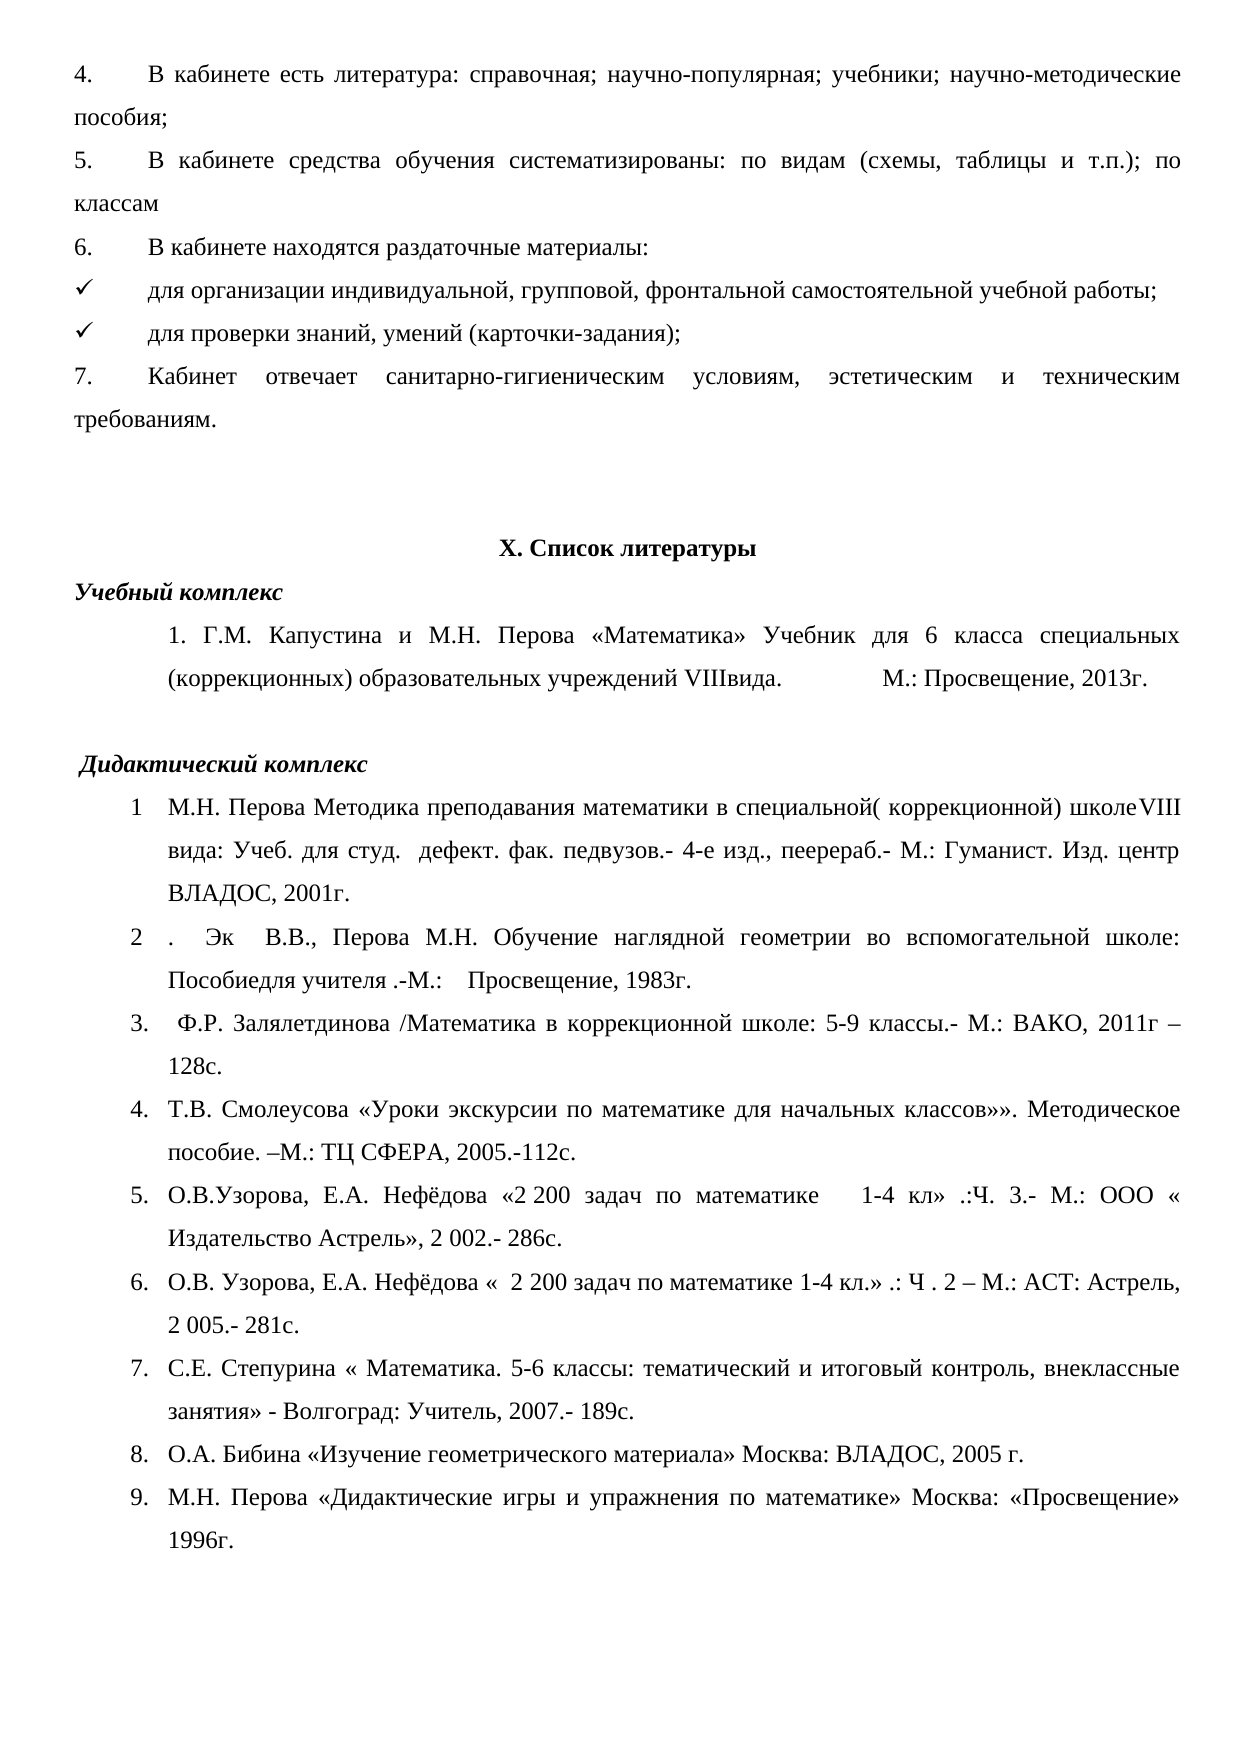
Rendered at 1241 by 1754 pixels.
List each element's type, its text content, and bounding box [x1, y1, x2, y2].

list Т.В. Смолеусова «Уроки экскурсии по математике для начальных классов»». Методическое пособие. –М.: ТЦ СФЕРА, 2005.-112с. [130, 1094, 1181, 1166]
list С.Е. Степурина « Математика. 5-6 классы: тематический и итоговый контроль, внеклассные занятия» - Волгоград: Учитель, 2007.- 189с. [130, 1353, 1181, 1425]
list Кабинет отвечает санитарно-гигиеническим условиям, эстетическим и техническим требованиям. [74, 361, 1181, 433]
text X. Cписок литературы [74, 533, 1181, 562]
list В кабинете находятся раздаточные материалы: [74, 232, 1181, 260]
list О.В.Узорова, Е.А. Нефёдова «2 200 задач по математике 1-4 кл» .:Ч. 3.- М.: ООО « Издательство Астрель», 2 002.- 286с. [130, 1180, 1181, 1252]
list В кабинете есть литература: справочная; научно-популярная; учебники; научно-методические пособия; [74, 59, 1181, 131]
text Дидактический комплекс [74, 749, 1181, 778]
list В кабинете средства обучения систематизированы: по видам (схемы, таблицы и т.п.); по классам [74, 145, 1181, 217]
list Ф.Р. Залялетдинова /Математика в коррекционной школе: 5-9 классы.- М.: ВАКО, 2011г – 128с. [130, 1008, 1181, 1080]
text 1. Г.М. Капустина и М.Н. Перова «Математика» Учебник для 6 класса специальных (коррекционных) образовательных учреждений VIIIвида. М.: Просвещение, 2013г. [168, 620, 1181, 692]
list . Эк В.В., Перова М.Н. Обучение наглядной геометрии во вспомогательной школе: Пособиедля учителя .-М.: Просвещение, 1983г. [130, 922, 1181, 993]
list М.Н. Перова Методика преподавания математики в специальной( коррекционной) школеVIII вида: Учеб. для студ. дефект. фак. педвузов.- 4-е изд., пеерераб.- М.: Гуманист. Изд. центр ВЛАДОС, 2001г. [130, 792, 1181, 907]
list М.Н. Перова «Дидактические игры и упражнения по математике» Москва: «Просвещение» 1996г. [130, 1482, 1181, 1554]
list О.А. Бибина «Изучение геометрического материала» Москва: ВЛАДОС, 2005 г. [130, 1439, 1181, 1468]
list для организации индивидуальной, групповой, фронтальной самостоятельной учебной работы; [74, 275, 1181, 303]
list О.В. Узорова, Е.А. Нефёдова « 2 200 задач по математике 1-4 кл.» .: Ч . 2 – М.: АСТ: Астрель, 2 005.- 281с. [130, 1267, 1181, 1338]
text Учебный комплекс [74, 577, 1181, 605]
list для проверки знаний, умений (карточки-задания); [74, 318, 1181, 347]
